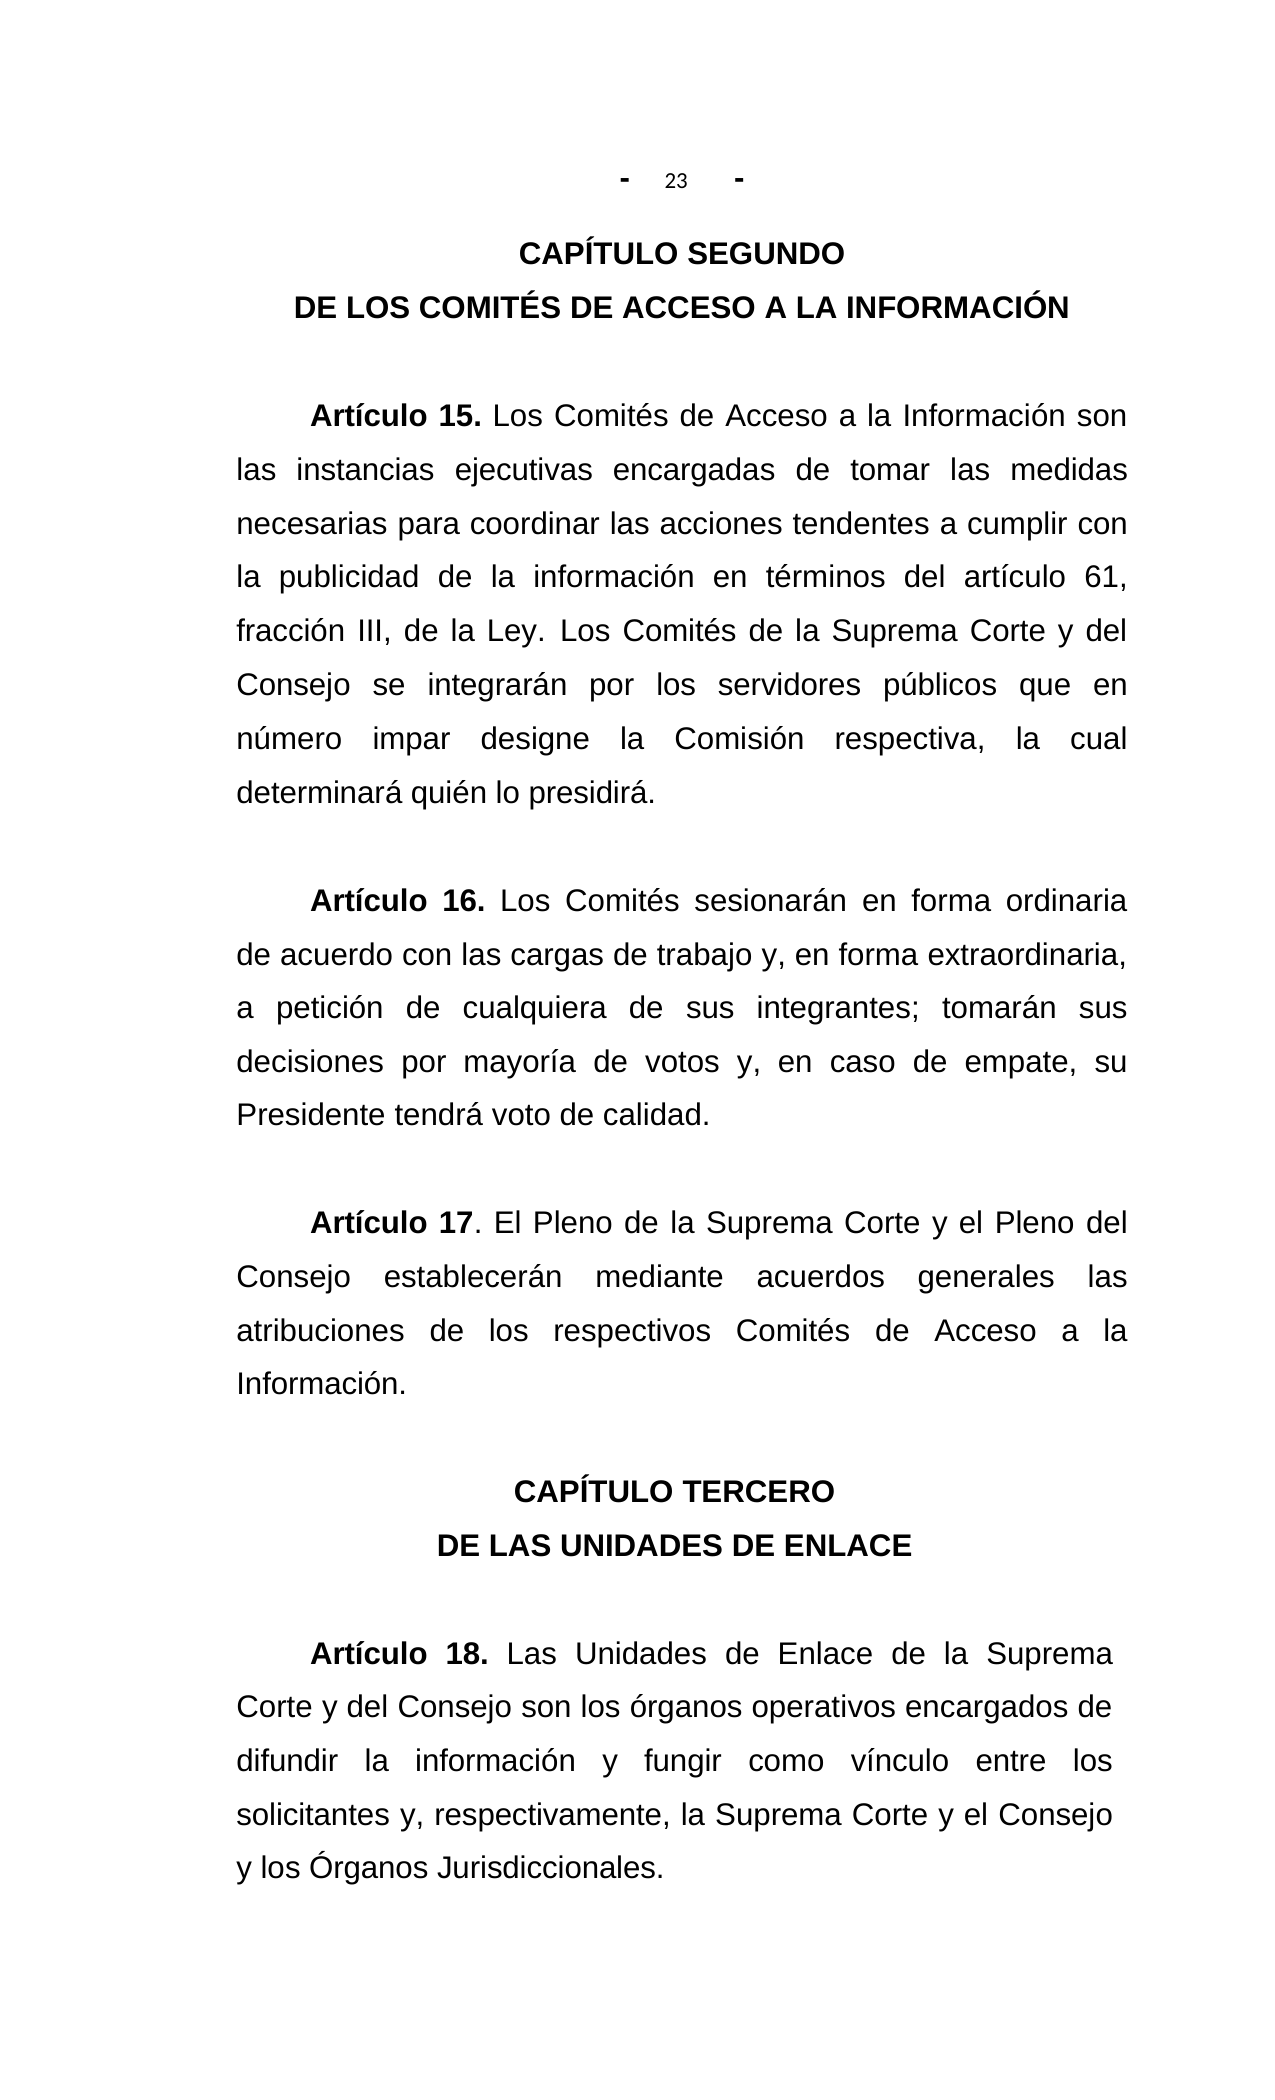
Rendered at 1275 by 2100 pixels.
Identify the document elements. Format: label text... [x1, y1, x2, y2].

text Artículo 15. Los Comités de Acceso a la Información son las instancias ejecutivas encargadas de tomar las medidas necesarias para coordinar las acciones tendentes a cumplir con la publicidad de la información en términos del artículo 61, fracción III, de la Ley. Los Comités de la Suprema Corte y del Consejo se integrarán por los servidores públicos que en número impar designe la Comisión respectiva, la cual determinará quién lo presidirá. [236, 397, 1128, 810]
text DE LOS COMITÉS DE ACCESO A LA INFORMACIÓN [292, 289, 1072, 325]
subtitle CAPÍTULO TERCERO [209, 1473, 1139, 1509]
text Artículo 17. El Pleno de la Suprema Corte y el Pleno del Consejo establecerán mediante acuerdos generales las atribuciones de los respectivos Comités de Acceso a la Información. [236, 1204, 1127, 1401]
subtitle CAPÍTULO SEGUNDO [516, 235, 848, 271]
text Artículo 18. Las Unidades de Enlace de la Suprema Corte y del Consejo son los órganos operativos encargados de difundir la información y fungir como vínculo entre los solicitantes y, respectivamente, la Suprema Corte y el Consejo y los Órganos Jurisdiccionales. [236, 1635, 1113, 1885]
text DE LAS UNIDADES DE ENLACE [209, 1527, 1139, 1563]
text Artículo 16. Los Comités sesionarán en forma ordinaria de acuerdo con las cargas de trabajo y, en forma extraordinaria, a petición de cualquiera de sus integrantes; tomarán sus decisiones por mayoría de votos y, en caso de empate, su Presidente tendrá voto de calidad. [236, 882, 1127, 1132]
